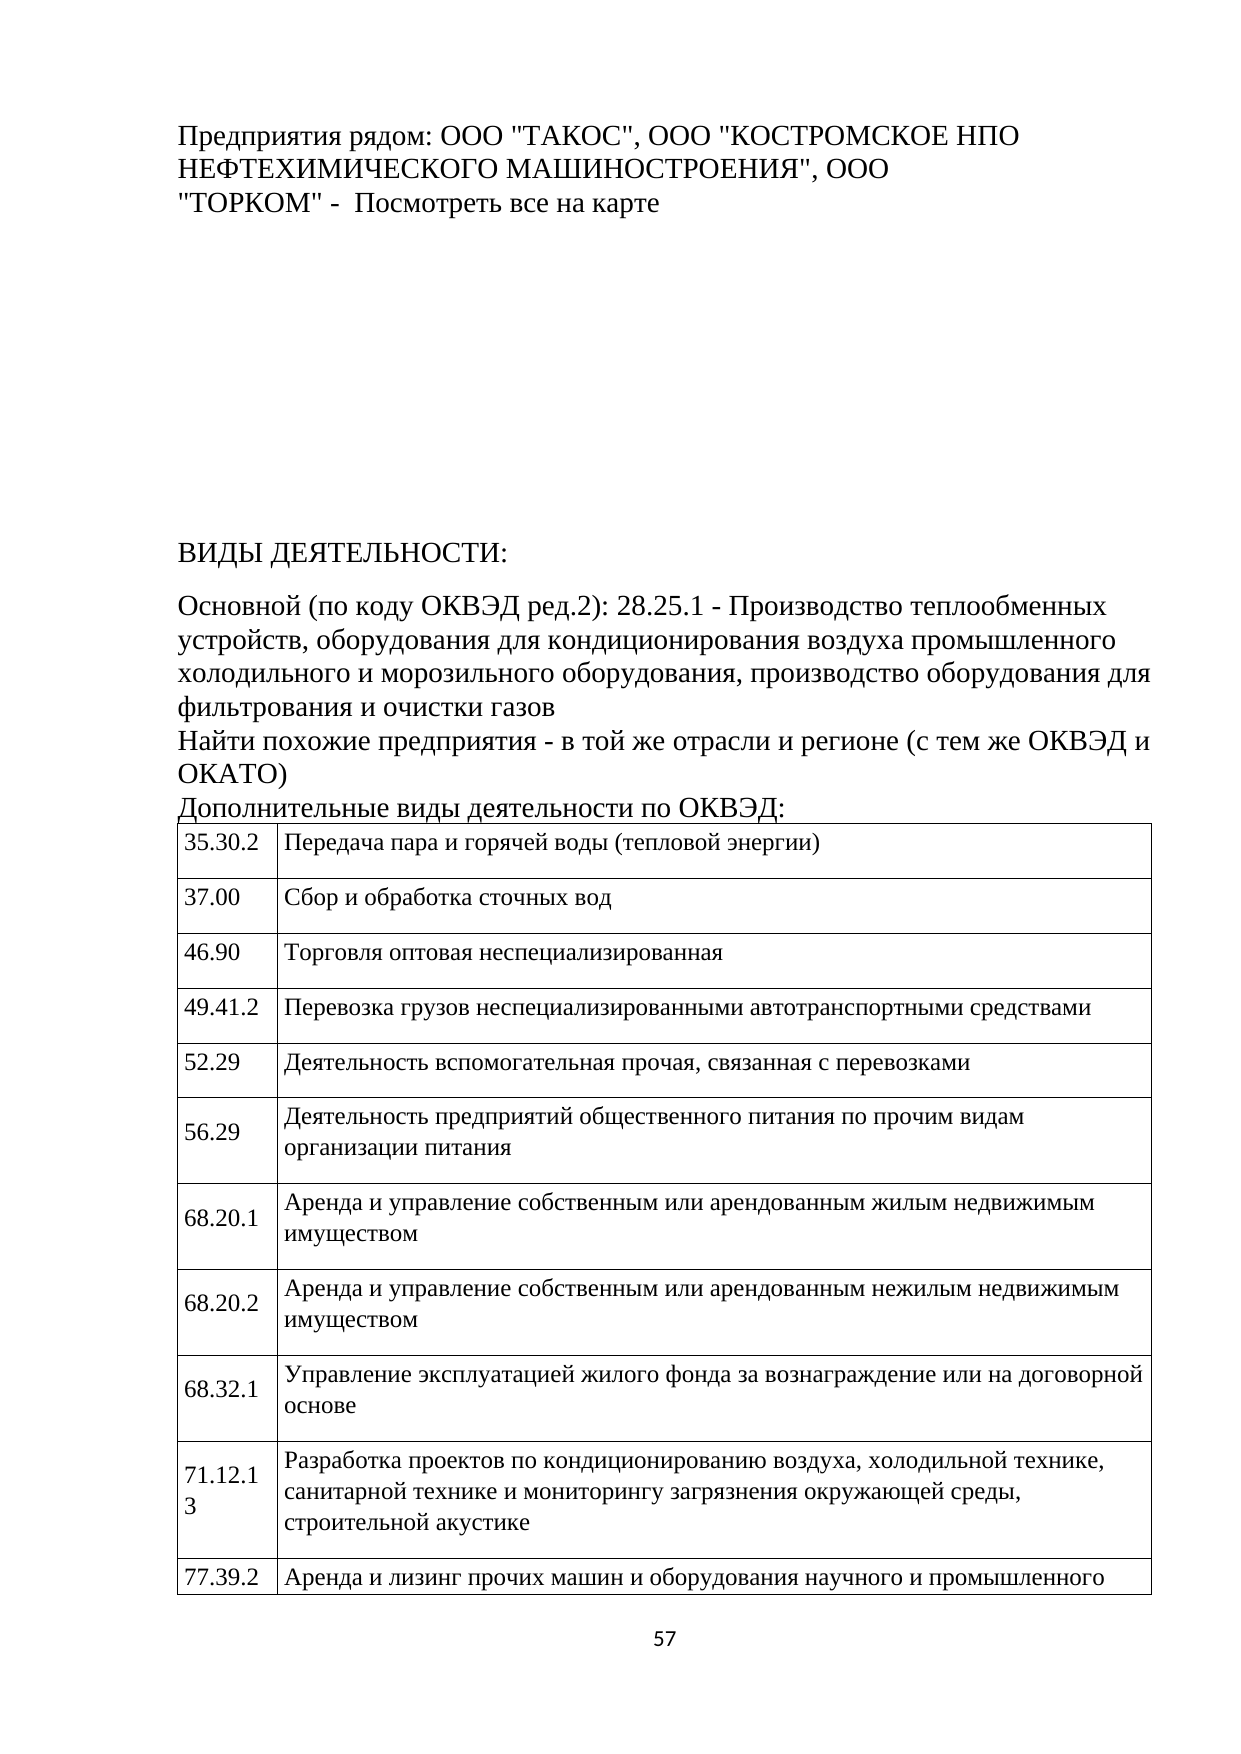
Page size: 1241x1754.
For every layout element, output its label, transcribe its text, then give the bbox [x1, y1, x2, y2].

text Основной (по коду ОКВЭД ред.2): 28.25.1 - Производство теплообменных устройств, оборудования для кондиционирования воздуха промышленного холодильного и морозильного оборудования, производство оборудования для фильтрования и очистки газов [177, 588, 1152, 723]
table_cell Управление эксплуатацией жилого фонда за вознаграждение или на договорной основе [278, 1356, 1151, 1441]
table_cell 68.20.1 [178, 1184, 277, 1269]
text Найти похожие предприятия - в той же отрасли и регионе (с тем же ОКВЭД и ОКАТО) [177, 723, 1152, 790]
table_cell 77.39.29 [178, 1559, 277, 1593]
table_cell Разработка проектов по кондиционированию воздуха, холодильной технике, санитарной технике и мониторингу загрязнения окружающей среды, строительной акустике [278, 1442, 1151, 1557]
table_cell Деятельность предприятий общественного питания по прочим видам организации питания [278, 1098, 1151, 1183]
table_cell Деятельность вспомогательная прочая, связанная с перевозками [278, 1044, 1151, 1097]
table_cell 46.90 [178, 934, 277, 988]
table_cell Аренда и управление собственным или арендованным жилым недвижимым имуществом [278, 1184, 1151, 1269]
text Дополнительные виды деятельности по ОКВЭД: [177, 790, 1152, 823]
text ВИДЫ ДЕЯТЕЛЬНОСТИ: [177, 536, 1152, 569]
table_cell Сбор и обработка сточных вод [278, 879, 1151, 933]
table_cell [278, 1559, 1151, 1593]
table_cell 37.00 [178, 879, 277, 933]
table_cell 49.41.2 [178, 989, 277, 1042]
table_cell 68.32.1 [178, 1356, 277, 1441]
table_cell Торговля оптовая неспециализированная [278, 934, 1151, 988]
text Предприятия рядом: ООО "ТАКОС", ООО "КОСТРОМСКОЕ НПО НЕФТЕХИМИЧЕСКОГО МАШИНОСТРОЕНИЯ", ООО "ТОРКОМ" - Посмотреть все на карте [177, 118, 1152, 219]
table_cell Аренда и управление собственным или арендованным нежилым недвижимым имуществом [278, 1270, 1151, 1355]
table_cell 68.20.2 [178, 1270, 277, 1355]
table_cell 52.29 [178, 1044, 277, 1097]
table_cell 71.12.13 [178, 1442, 277, 1557]
table_cell Перевозка грузов неспециализированными автотранспортными средствами [278, 989, 1151, 1042]
table_header 35.30.2 [178, 824, 277, 878]
table_cell 56.29 [178, 1098, 277, 1183]
table_header Передача пара и горячей воды (тепловой энергии) [278, 824, 1151, 878]
